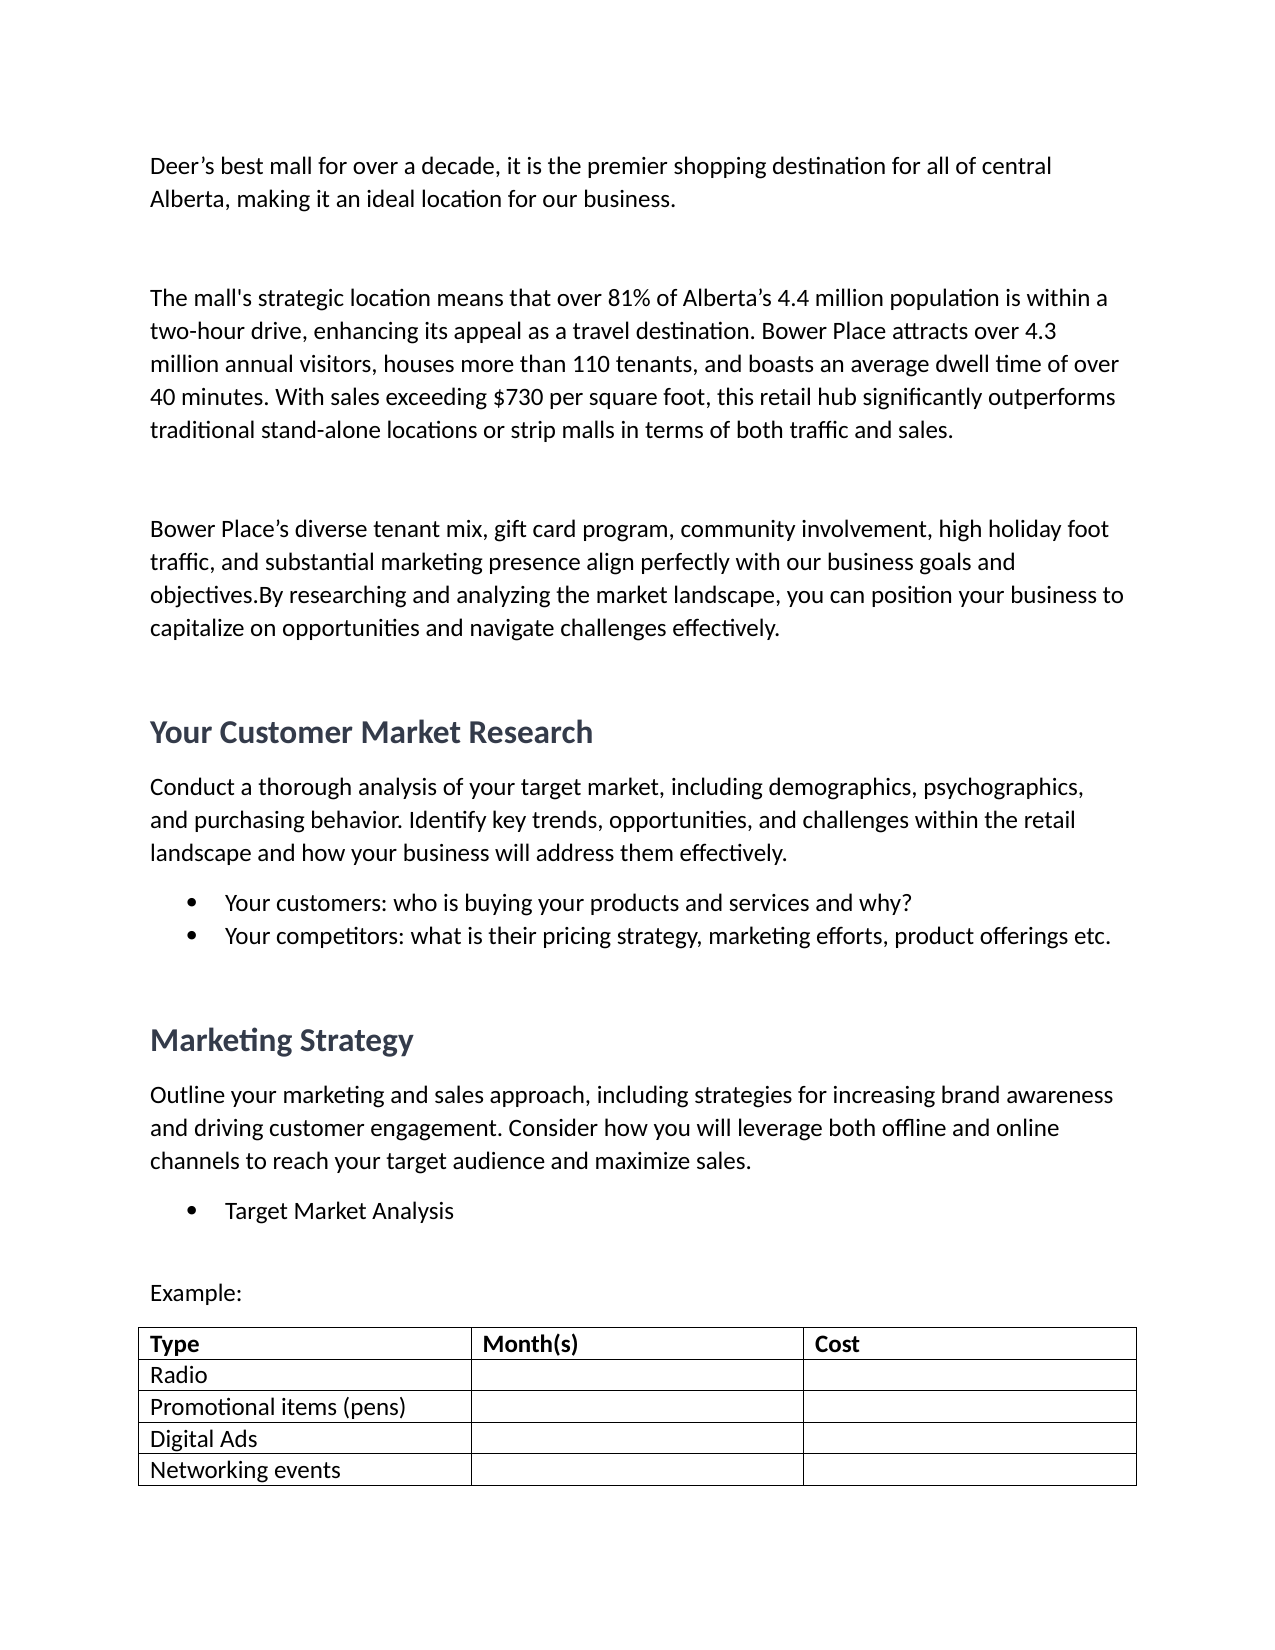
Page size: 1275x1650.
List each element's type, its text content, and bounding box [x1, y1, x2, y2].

list Your customers: who is buying your products and services and why? [187, 887, 1125, 917]
text Marketing Strategy [150, 1019, 1125, 1060]
table_header Type [139, 1328, 471, 1359]
text Bower Place’s diverse tenant mix, gift card program, community involvement, high holiday foot traffic, and substantial marketing presence align perfectly with our business goals and objectives.By researching and analyzing the market landscape, you can position your business to capitalize on opportunities and navigate challenges effectively. [150, 513, 1125, 642]
table_cell [472, 1454, 803, 1485]
table_cell [472, 1360, 803, 1390]
table_header Cost [804, 1328, 1136, 1359]
list Target Market Analysis [187, 1195, 1125, 1226]
table_cell [804, 1454, 1136, 1485]
text Example: [150, 1277, 1125, 1308]
table_header Month(s) [472, 1328, 803, 1359]
table_cell [804, 1391, 1136, 1422]
table_cell Promotional items (pens) [139, 1391, 471, 1422]
text Conduct a thorough analysis of your target market, including demographics, psychographics, and purchasing behavior. Identify key trends, opportunities, and challenges within the retail landscape and how your business will address them effectively. [150, 771, 1125, 868]
text Outline your marketing and sales approach, including strategies for increasing brand awareness and driving customer engagement. Consider how you will leverage both offline and online channels to reach your target audience and maximize sales. [150, 1079, 1125, 1176]
list Your competitors: what is their pricing strategy, marketing efforts, product offerings etc. [187, 920, 1125, 950]
table_cell Digital Ads [139, 1423, 471, 1453]
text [150, 150, 1125, 213]
table_cell Networking events [139, 1454, 471, 1485]
text Your Customer Market Research [150, 711, 1125, 752]
text The mall's strategic location means that over 81% of Alberta’s 4.4 million population is within a two-hour drive, enhancing its appeal as a travel destination. Bower Place attracts over 4.3 million annual visitors, houses more than 110 tenants, and boasts an average dwell time of over 40 minutes. With sales exceeding $730 per square foot, this retail hub significantly outperforms traditional stand-alone locations or strip malls in terms of both traffic and sales. [150, 282, 1125, 444]
table_cell Radio [139, 1360, 471, 1390]
table_cell [472, 1423, 803, 1453]
table_cell [804, 1360, 1136, 1390]
table_cell [472, 1391, 803, 1422]
table_cell [804, 1423, 1136, 1453]
